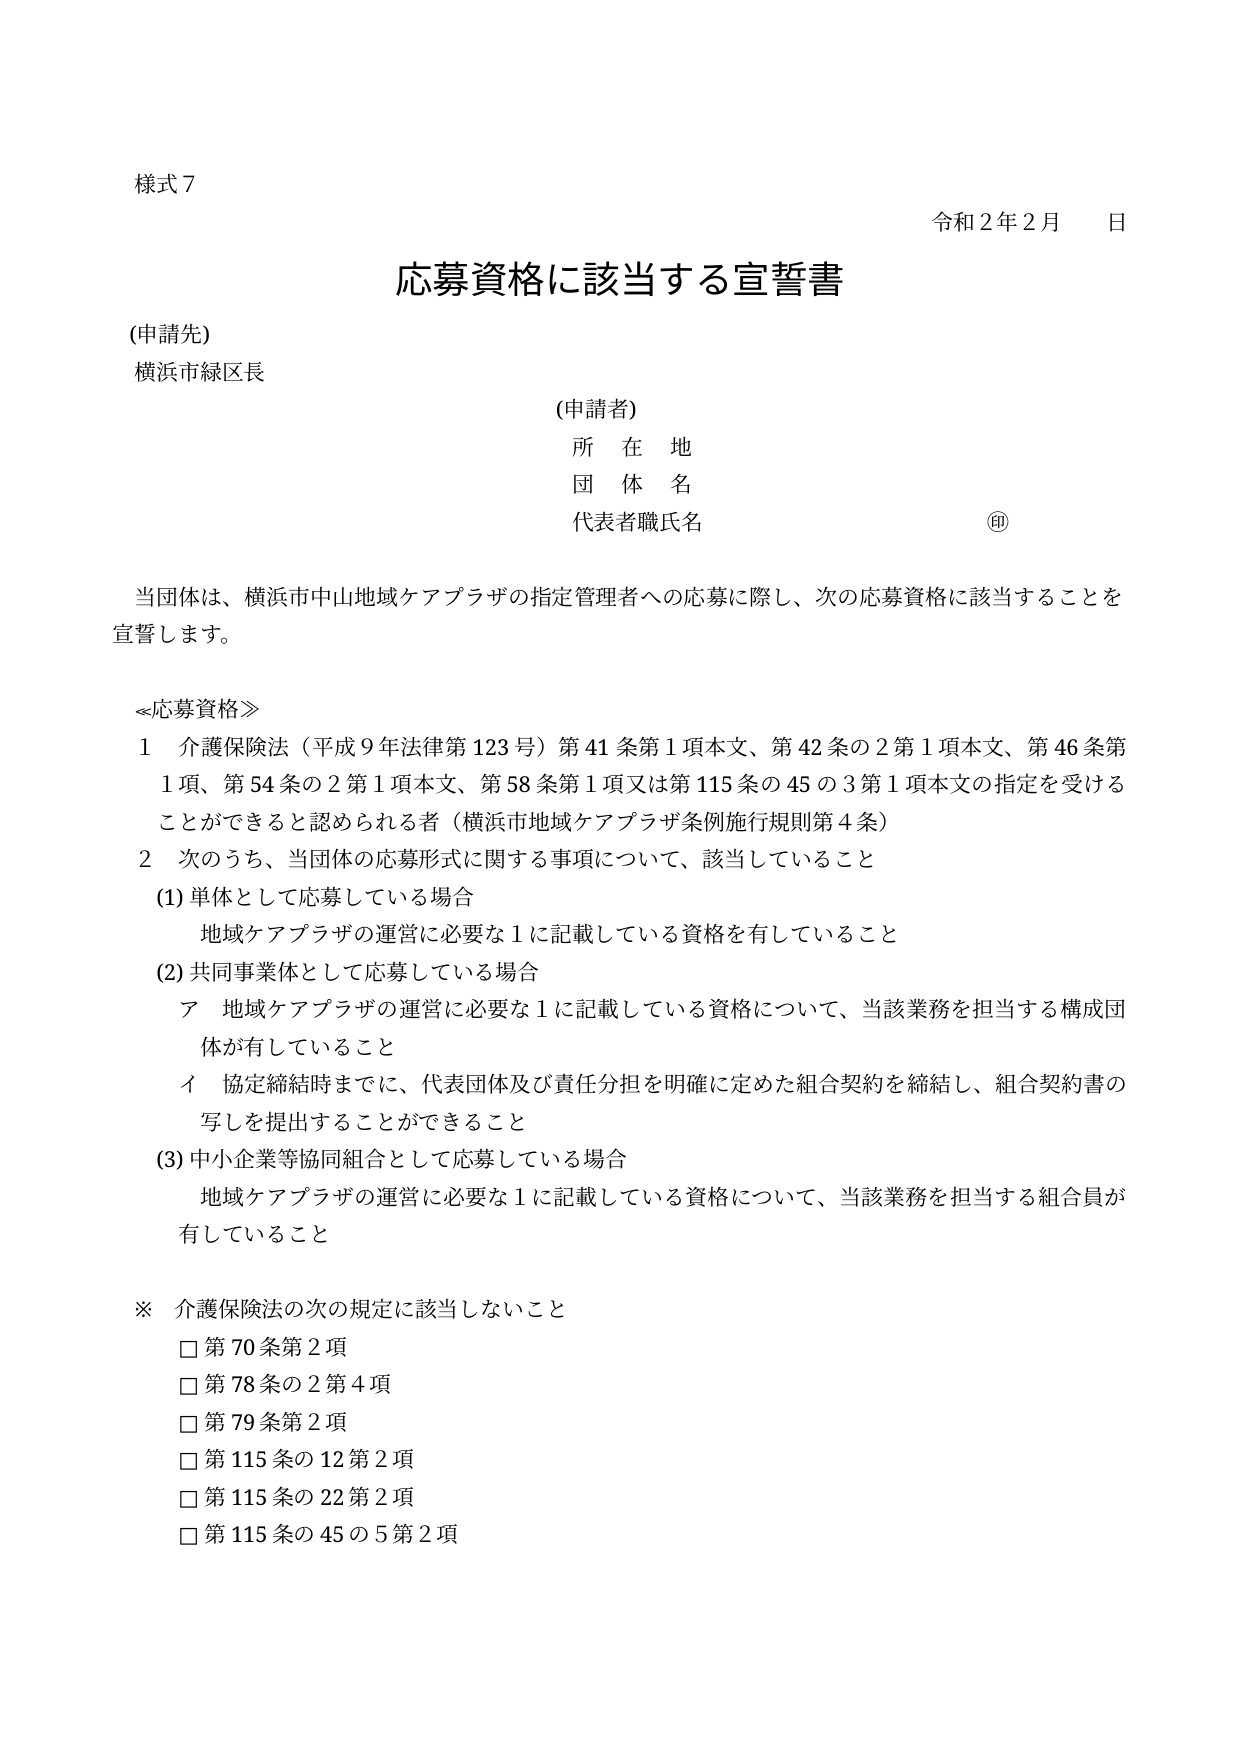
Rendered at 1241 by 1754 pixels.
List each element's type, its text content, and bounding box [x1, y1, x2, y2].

text 地域ケアプラザの運営に必要な１に記載している資格を有していること [112, 914, 1128, 952]
text 代表者職氏名 ㊞ [112, 502, 1128, 539]
text (2) 共同事業体として応募している場合 [112, 952, 1128, 989]
text (申請者) [112, 389, 1128, 427]
text 横浜市緑区長 [112, 352, 1128, 389]
text (申請先) [112, 314, 1128, 352]
text ※ 介護保険法の次の規定に該当しないこと [112, 1289, 1128, 1327]
text □ 第115条の45の５第２項 [112, 1514, 1128, 1552]
text □ 第70条第２項 [112, 1327, 1128, 1364]
text ア 地域ケアプラザの運営に必要な１に記載している資格について、当該業務を担当する構成団体が有していること [178, 989, 1128, 1064]
text □ 第115条の22第２項 [112, 1477, 1128, 1514]
text (3) 中小企業等協同組合として応募している場合 [112, 1139, 1128, 1177]
text 様式７ [112, 164, 1128, 202]
text ２ 次のうち、当団体の応募形式に関する事項について、該当していること [112, 839, 1128, 877]
text 当団体は、横浜市中山地域ケアプラザの指定管理者への応募に際し、次の応募資格に該当することを宣誓します。 [112, 577, 1128, 652]
text (1) 単体として応募している場合 [112, 877, 1128, 914]
text □ 第79条第２項 [112, 1402, 1128, 1439]
text イ 協定締結時までに、代表団体及び責任分担を明確に定めた組合契約を締結し、組合契約書の写しを提出することができること [178, 1064, 1128, 1139]
text ≪応募資格≫ [112, 689, 1128, 727]
text 応募資格に該当する宣誓書 [112, 239, 1128, 314]
text □ 第78条の２第４項 [112, 1364, 1128, 1402]
text 令和２年２月 日 [112, 202, 1128, 239]
text 地域ケアプラザの運営に必要な１に記載している資格について、当該業務を担当する組合員が有していること [178, 1177, 1128, 1252]
text □ 第115条の12第２項 [112, 1439, 1128, 1477]
text 所 在 地 [112, 427, 1128, 464]
text 団 体 名 [112, 464, 1128, 502]
text １ 介護保険法（平成９年法律第123号）第41 条第１項本文、第42条の２第１項本文、第46条第１項、第54条の２第１項本文、第58条第１項又は第115条の45の３第１項本文の指定を受けることができると認められる者（横浜市地域ケアプラザ条例施行規則第４条） [134, 727, 1128, 839]
